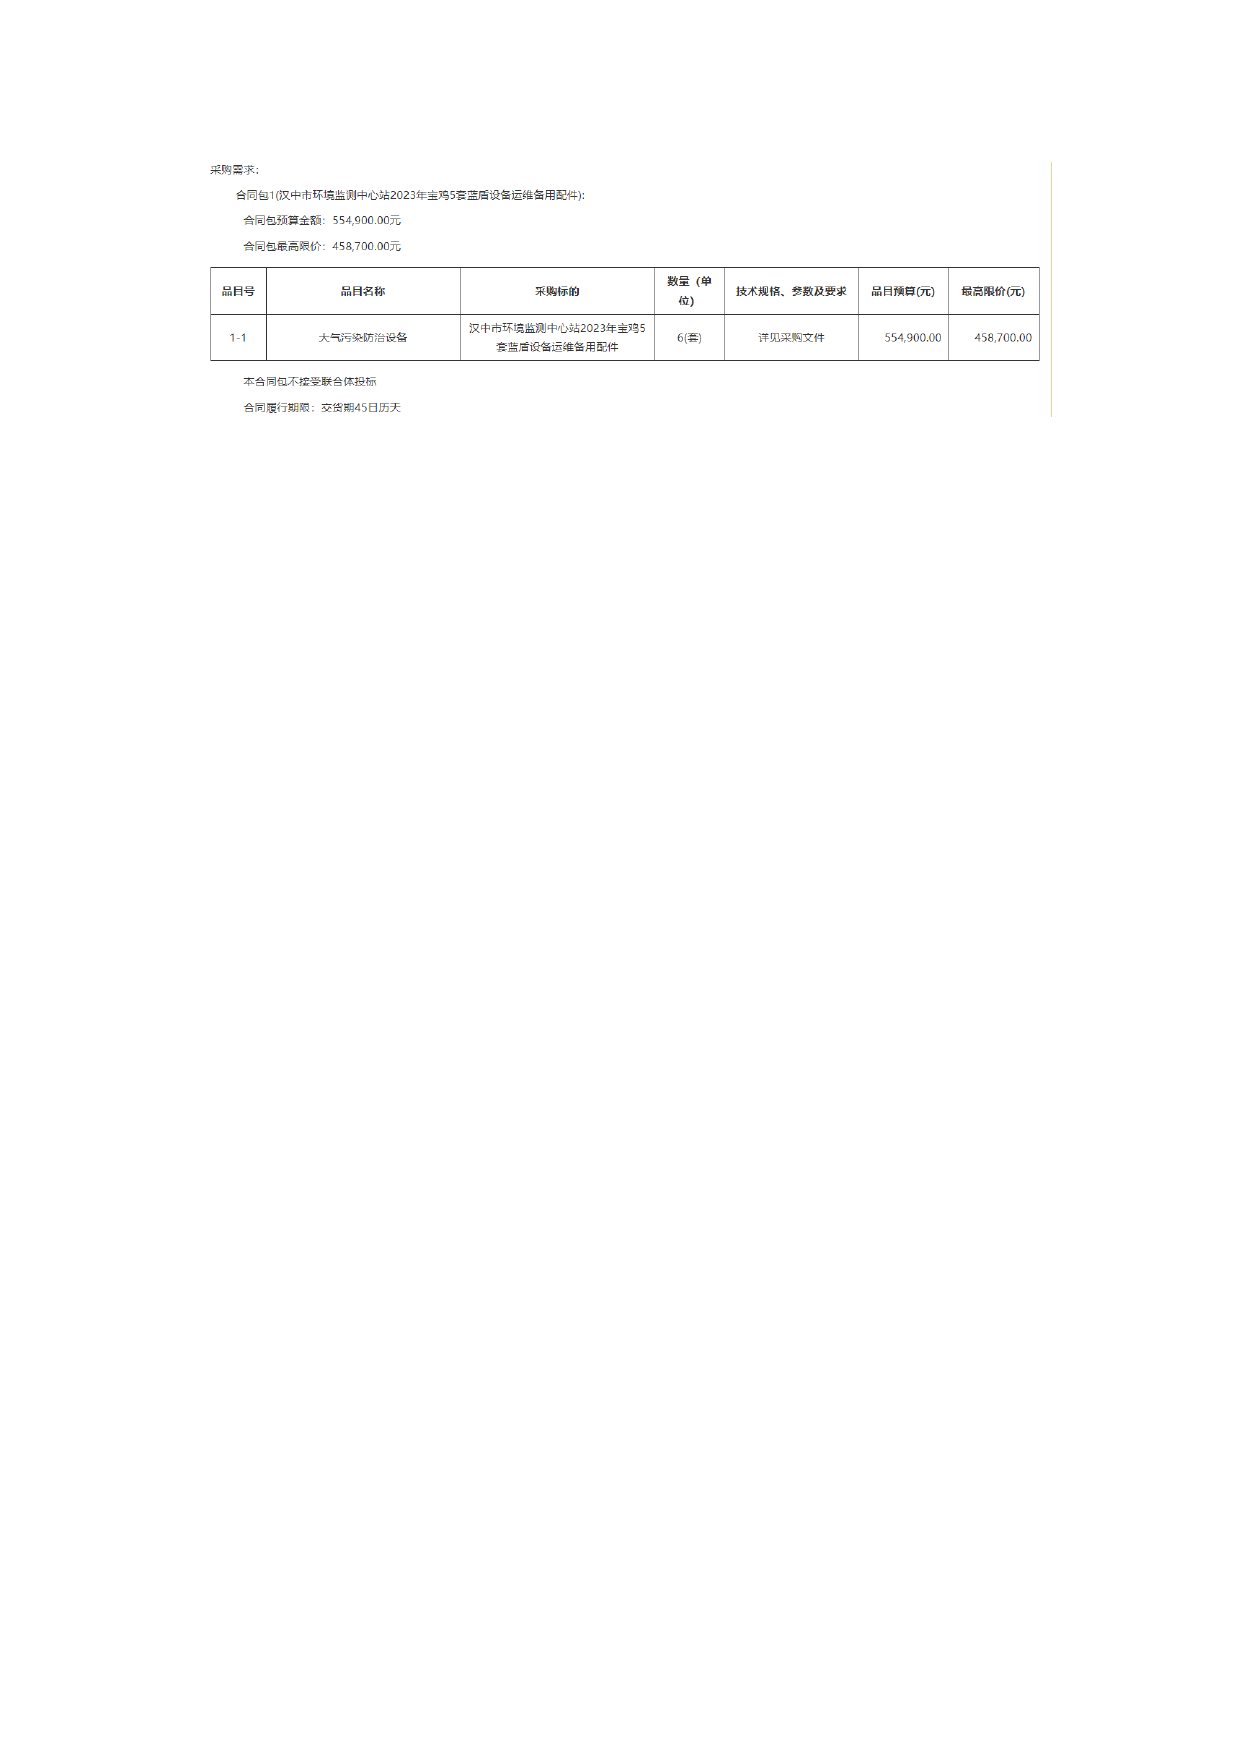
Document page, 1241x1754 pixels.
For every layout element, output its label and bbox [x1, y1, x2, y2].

picture [187, 162, 1052, 417]
